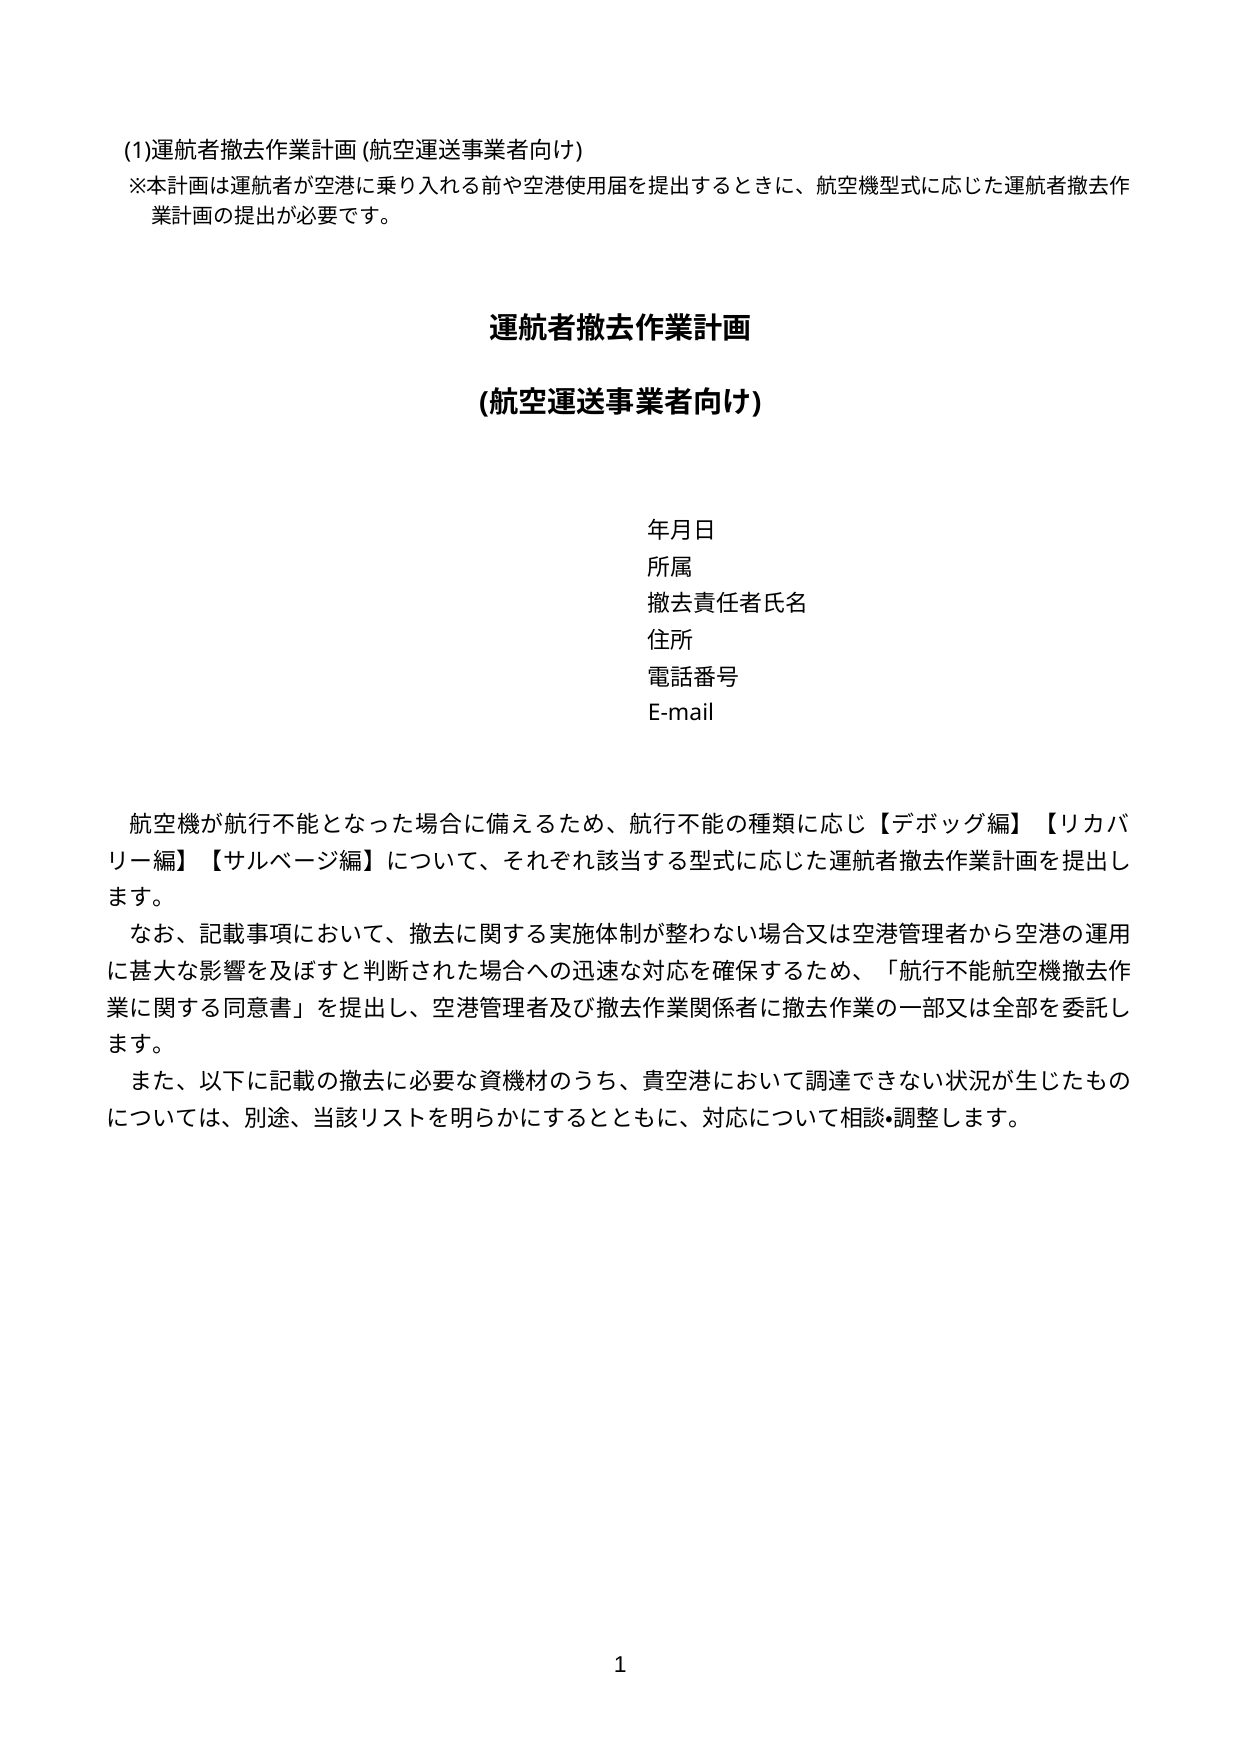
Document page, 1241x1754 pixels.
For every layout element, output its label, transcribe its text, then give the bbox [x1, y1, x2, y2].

subtitle (1)運航者撤去作業計画 (航空運送事業者向け) [124, 131, 1134, 165]
text 運航者撤去作業計画 [106, 289, 1134, 363]
text なお、記載事項において、撤去に関する実施体制が整わない場合又は空港管理者から空港の運用に甚大な影響を及ぼすと判断された場合への迅速な対応を確保するため、「航行不能航空機撤去作業に関する同意書」を提出し、空港管理者及び撤去作業関係者に撤去作業の一部又は全部を委託します。 [106, 914, 1134, 1061]
text 住所 [648, 620, 1134, 657]
text 年月日 [648, 510, 1134, 547]
text E-mail [648, 694, 1134, 730]
text 電話番号 [648, 657, 1134, 694]
text 航空機が航行不能となった場合に備えるため、航行不能の種類に応じ【デボッグ編】【リカバリー編】【サルベージ編】について、それぞれ該当する型式に応じた運航者撤去作業計画を提出します。 [106, 804, 1134, 914]
text 所属 [648, 547, 1134, 583]
text (航空運送事業者向け) [106, 363, 1134, 436]
list ※本計画は運航者が空港に乗り入れる前や空港使用届を提出するときに、航空機型式に応じた運航者撤去作業計画の提出が必要です。 [129, 169, 1134, 229]
text また、以下に記載の撤去に必要な資機材のうち、貴空港において調達できない状況が生じたものについては、別途、当該リストを明らかにするとともに、対応について相談•調整します。 [106, 1061, 1134, 1135]
text 撤去責任者氏名 [648, 583, 1134, 620]
